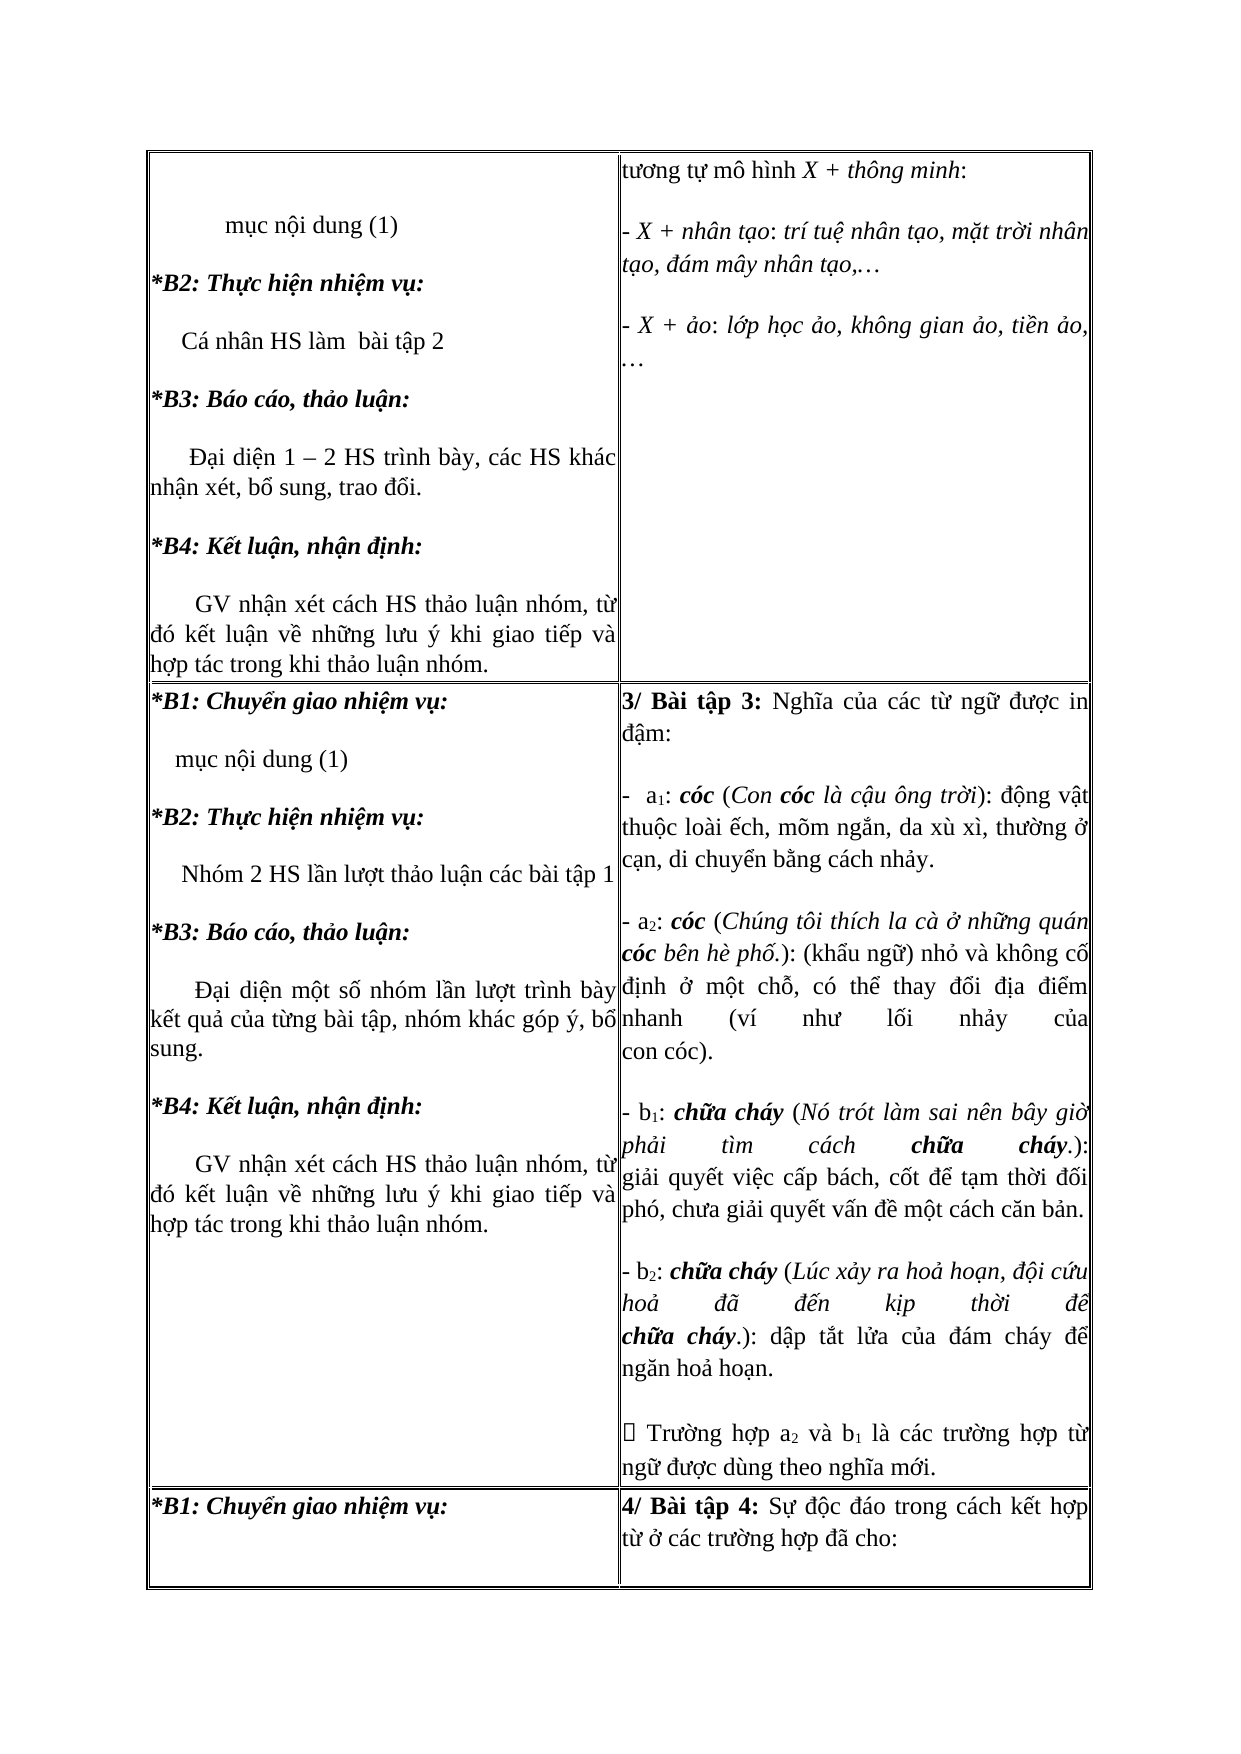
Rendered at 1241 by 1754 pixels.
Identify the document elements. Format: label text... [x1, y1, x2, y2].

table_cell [619, 1486, 1090, 1586]
table_cell 3/ Bài tập 3: Nghĩa của các từ ngữ được in đậm: - a1: cóc (Con cóc là cậu ông trời): động vật thuộc loài ếch, mõm ngắn, da xù xì, thường ở cạn, di chuyển bằng cách nhảy. - a2: cóc (Chúng tôi thích la cà ở những quán cóc bên hè phố.): (khẩu ngữ) nhỏ và không cố định ở một chỗ, có thể thay đổi địa điểm nhanh (ví như lối nhảy của con cóc). - b1: chữa cháy (Nó trót làm sai nên bây giờ phải tìm cách chữa cháy.): giải quyết việc cấp bách, cốt để tạm thời đối phó, chưa giải quyết vấn đề một cách căn bản. - b2: chữa cháy (Lúc xảy ra hoả hoạn, đội cứu hoả đã đến kịp thời để chữa cháy.): dập tắt lửa của đám cháy để ngăn hoả hoạn.  Trường hợp a2 và b1 là các trường hợp từ ngữ được dùng theo nghĩa mới. [621, 681, 1090, 1486]
table_cell *B1: Chuyển giao nhiệm vụ: mục nội dung (1) *B2: Thực hiện nhiệm vụ: Nhóm 2 HS lần lượt thảo luận các bài tập 1 *B3: Báo cáo, thảo luận: Đại diện một số nhóm lần lượt trình bày kết quả của từng bài tập, nhóm khác góp ý, bổ sung. *B4: Kết luận, nhận định: GV nhận xét cách HS thảo luận nhóm, từ đó kết luận về những lưu ý khi giao tiếp và hợp tác trong khi thảo luận nhóm. [150, 681, 618, 1486]
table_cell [150, 1486, 619, 1586]
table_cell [150, 153, 619, 681]
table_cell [619, 151, 1090, 681]
